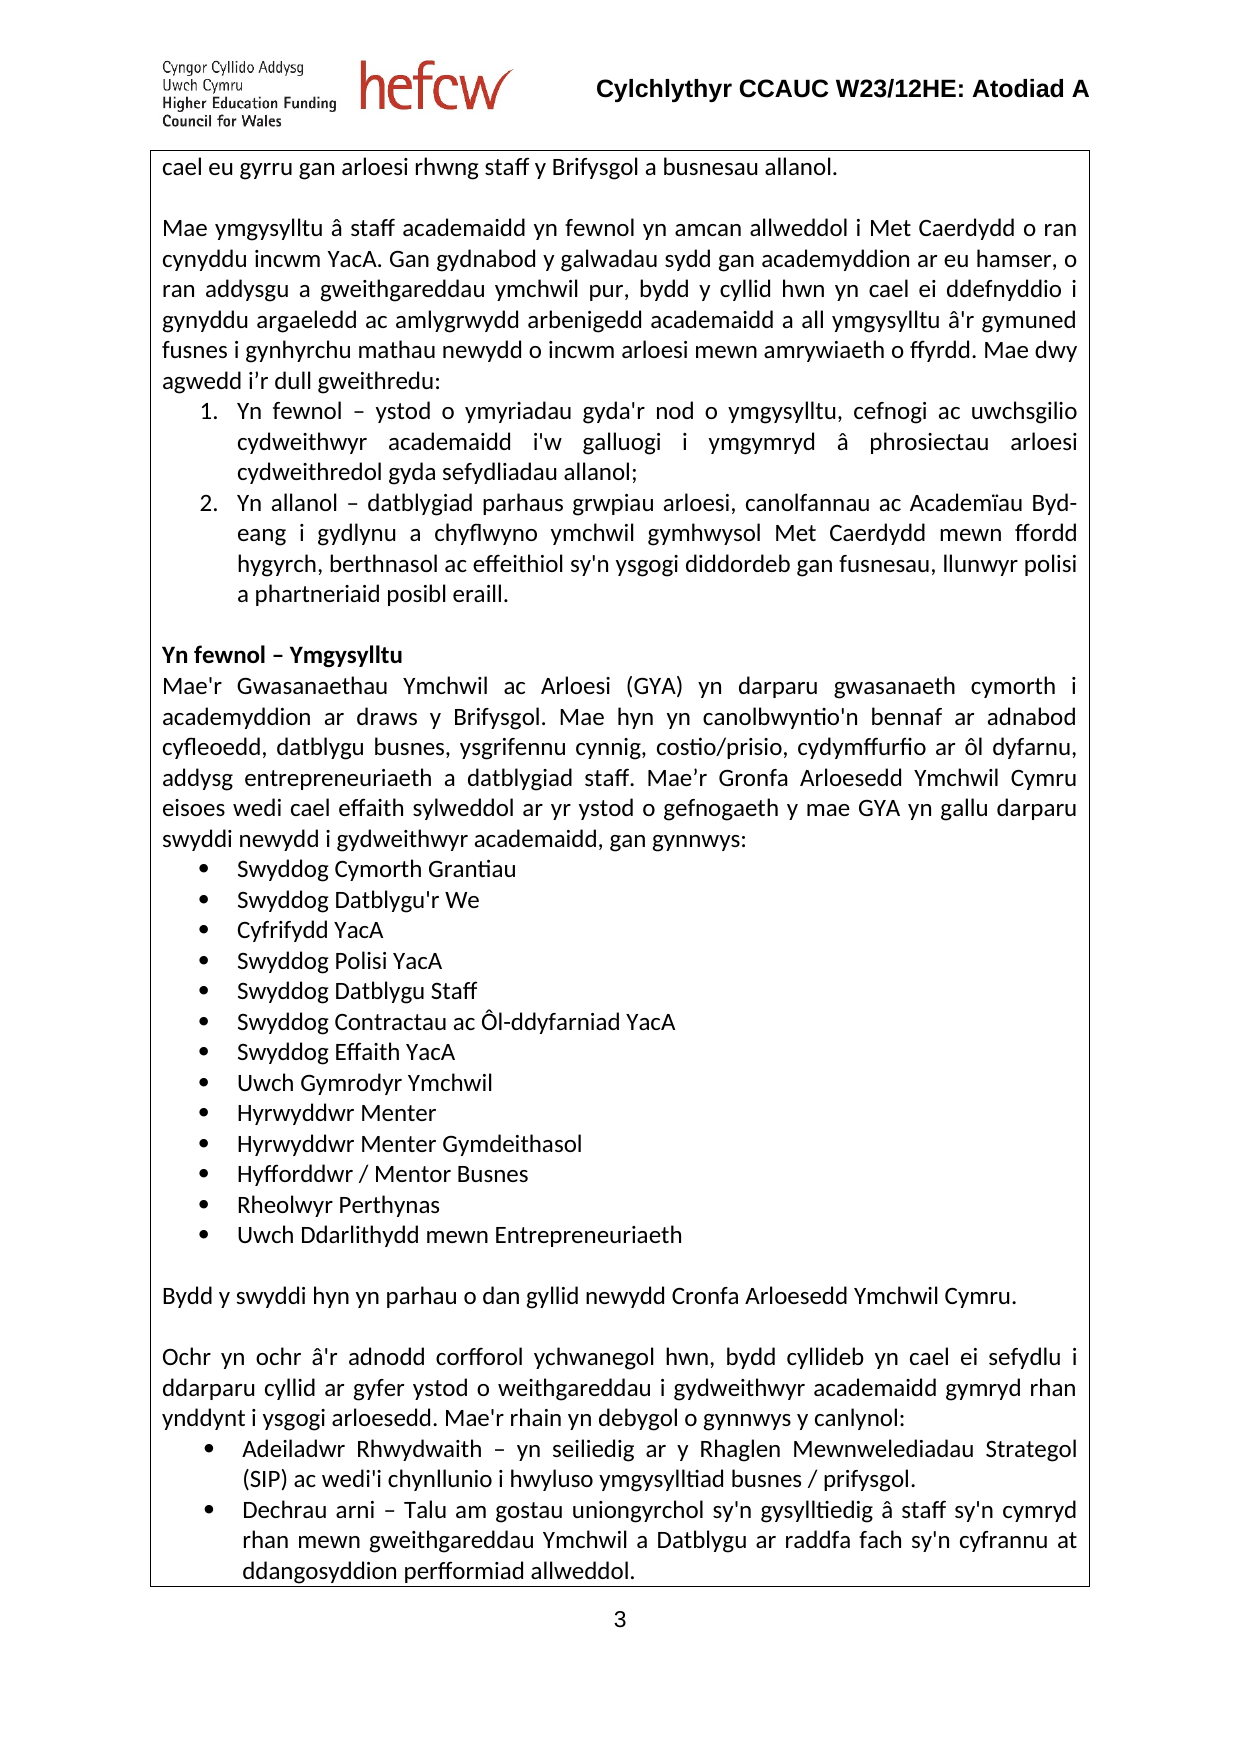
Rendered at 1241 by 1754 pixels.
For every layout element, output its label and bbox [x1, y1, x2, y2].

table_cell [151, 151, 1089, 1586]
picture [158, 58, 516, 129]
